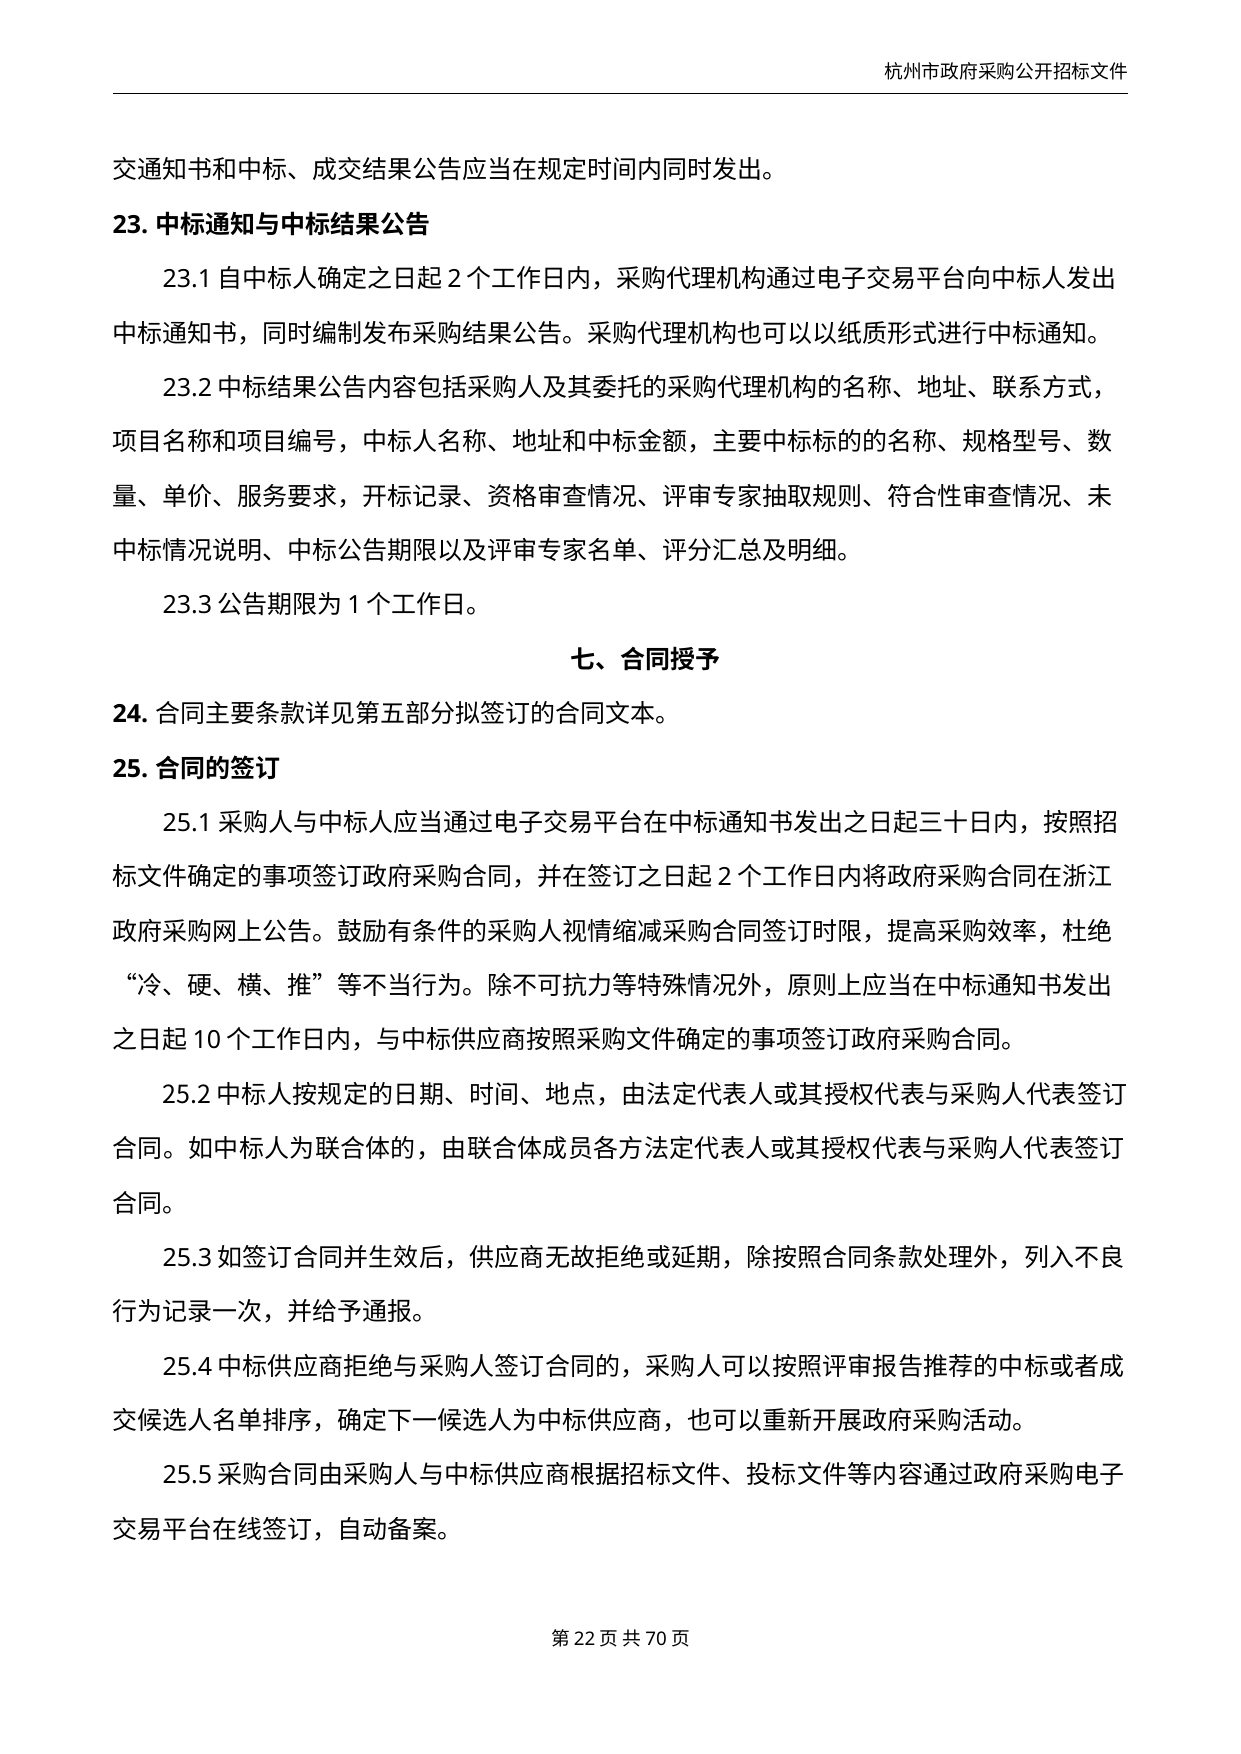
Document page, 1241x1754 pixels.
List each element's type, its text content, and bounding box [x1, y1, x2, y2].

text 23.2中标结果公告内容包括采购人及其委托的采购代理机构的名称、地址、联系方式，项目名称和项目编号，中标人名称、地址和中标金额，主要中标标的的名称、规格型号、数量、单价、服务要求，开标记录、资格审查情况、评审专家抽取规则、符合性审查情况、未中标情况说明、中标公告期限以及评审专家名单、评分汇总及明细。 [112, 367, 1128, 567]
text 25.3如签订合同并生效后，供应商无故拒绝或延期，除按照合同条款处理外，列入不良行为记录一次，并给予通报。 [112, 1237, 1128, 1328]
text 23.1自中标人确定之日起2个工作日内，采购代理机构通过电子交易平台向中标人发出中标通知书，同时编制发布采购结果公告。采购代理机构也可以以纸质形式进行中标通知。 [112, 259, 1128, 349]
text 25.2中标人按规定的日期、时间、地点，由法定代表人或其授权代表与采购人代表签订合同。如中标人为联合体的，由联合体成员各方法定代表人或其授权代表与采购人代表签订合同。 [112, 1074, 1128, 1219]
text 七、合同授予 [125, 639, 1128, 676]
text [112, 150, 1128, 186]
text 24. 合同主要条款详见第五部分拟签订的合同文本。 [112, 694, 1128, 730]
text 25. 合同的签订 [112, 748, 1128, 784]
text 25.1 采购人与中标人应当通过电子交易平台在中标通知书发出之日起三十日内，按照招标文件确定的事项签订政府采购合同，并在签订之日起2个工作日内将政府采购合同在浙江政府采购网上公告。鼓励有条件的采购人视情缩减采购合同签订时限，提高采购效率，杜绝“冷、硬、横、推”等不当行为。除不可抗力等特殊情况外，原则上应当在中标通知书发出之日起10个工作日内，与中标供应商按照采购文件确定的事项签订政府采购合同。 [112, 802, 1128, 1056]
text 25.5采购合同由采购人与中标供应商根据招标文件、投标文件等内容通过政府采购电子交易平台在线签订，自动备案。 [112, 1455, 1128, 1546]
text 23.3公告期限为1个工作日。 [112, 585, 1128, 621]
text 25.4中标供应商拒绝与采购人签订合同的，采购人可以按照评审报告推荐的中标或者成交候选人名单排序，确定下一候选人为中标供应商，也可以重新开展政府采购活动。 [112, 1346, 1128, 1437]
text 23. 中标通知与中标结果公告 [112, 204, 1128, 241]
